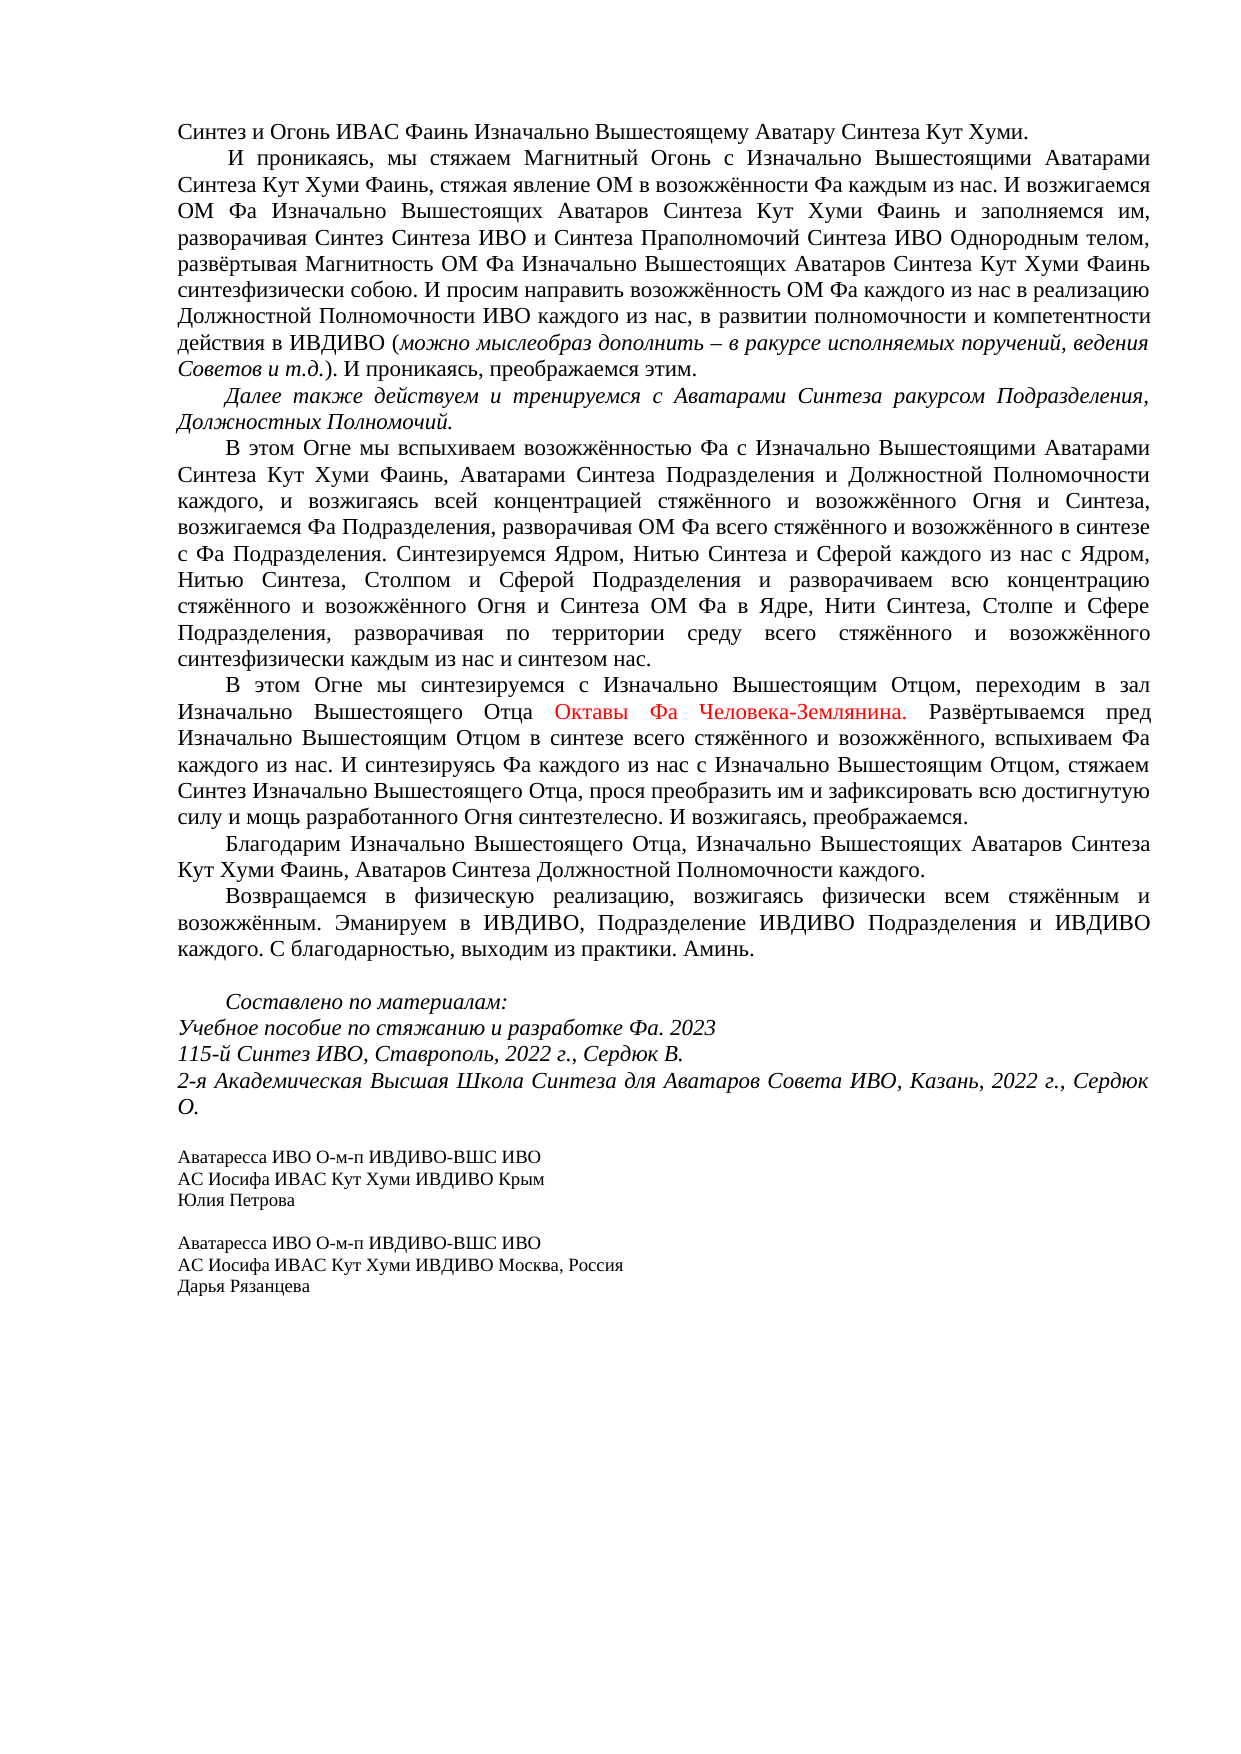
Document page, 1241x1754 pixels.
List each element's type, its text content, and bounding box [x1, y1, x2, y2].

text Дарья Рязанцева [177, 1275, 1152, 1297]
text В этом Огне мы вспыхиваем возожжённостью Фа с Изначально Вышестоящими Аватарами Синтеза Кут Хуми Фаинь, Аватарами Синтеза Подразделения и Должностной Полномочности каждого, и возжигаясь всей концентрацией стяжённого и возожжённого Огня и Синтеза, возжигаемся Фа Подразделения, разворачивая ОМ Фа всего стяжённого и возожжённого в синтезе с Фа Подразделения. Синтезируемся Ядром, Нитью Синтеза и Сферой каждого из нас с Ядром, Нитью Синтеза, Столпом и Сферой Подразделения и разворачиваем всю концентрацию стяжённого и возожжённого Огня и Синтеза ОМ Фа в Ядре, Нити Синтеза, Столпе и Сфере Подразделения, разворачивая по территории среду всего стяжённого и возожжённого синтезфизически каждым из нас и синтезом нас. [177, 434, 1152, 672]
text 2-я Академическая Высшая Школа Синтеза для Аватаров Совета ИВО, Казань, 2022 г., Сердюк О. [177, 1067, 1152, 1119]
text Юлия Петрова [177, 1189, 1152, 1211]
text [177, 118, 1152, 144]
text И проникаясь, мы стяжаем Магнитный Огонь с Изначально Вышестоящими Аватарами Синтеза Кут Хуми Фаинь, стяжая явление ОМ в возожжённости Фа каждым из нас. И возжигаемся ОМ Фа Изначально Вышестоящих Аватаров Синтеза Кут Хуми Фаинь и заполняемся им, разворачивая Синтез Синтеза ИВО и Синтеза Праполномочий Синтеза ИВО Однородным телом, развёртывая Магнитность ОМ Фа Изначально Вышестоящих Аватаров Синтеза Кут Хуми Фаинь синтезфизически собою. И просим направить возожжённость ОМ Фа каждого из нас в реализацию Должностной Полномочности ИВО каждого из нас, в развитии полномочности и компетентности действия в ИВДИВО (можно мыслеобраз дополнить – в ракурсе исполняемых поручений, ведения Советов и т.д.). И проникаясь, преображаемся этим. [177, 144, 1152, 382]
text АС Иосифа ИВАС Кут Хуми ИВДИВО Крым [177, 1167, 1152, 1189]
text Далее также действуем и тренируемся с Аватарами Синтеза ракурсом Подразделения, Должностных Полномочий. [177, 382, 1152, 434]
text 115-й Синтез ИВО, Ставрополь, 2022 г., Сердюк В. [177, 1041, 1152, 1067]
text Возвращаемся в физическую реализацию, возжигаясь физически всем стяжённым и возожжённым. Эманируем в ИВДИВО, Подразделение ИВДИВО Подразделения и ИВДИВО каждого. С благодарностью, выходим из практики. Аминь. [177, 882, 1152, 961]
text АС Иосифа ИВАС Кут Хуми ИВДИВО Москва, Россия [177, 1254, 1152, 1275]
text Учебное пособие по стяжанию и разработке Фа. 2023 [177, 1014, 1152, 1041]
text Благодарим Изначально Вышестоящего Отца, Изначально Вышестоящих Аватаров Синтеза Кут Хуми Фаинь, Аватаров Синтеза Должностной Полномочности каждого. [177, 830, 1152, 882]
text Составлено по материалам: [177, 988, 1152, 1014]
text Аватаресса ИВО О-м-п ИВДИВО-ВШС ИВО [177, 1232, 1152, 1254]
text Аватаресса ИВО О-м-п ИВДИВО-ВШС ИВО [177, 1146, 1152, 1167]
text В этом Огне мы синтезируемся с Изначально Вышестоящим Отцом, переходим в зал Изначально Вышестоящего Отца Октавы Фа Человека-Землянина. Развёртываемся пред Изначально Вышестоящим Отцом в синтезе всего стяжённого и возожжённого, вспыхиваем Фа каждого из нас. И синтезируясь Фа каждого из нас с Изначально Вышестоящим Отцом, стяжаем Синтез Изначально Вышестоящего Отца, прося преобразить им и зафиксировать всю достигнутую силу и мощь разработанного Огня синтезтелесно. И возжигаясь, преображаемся. [177, 672, 1152, 830]
